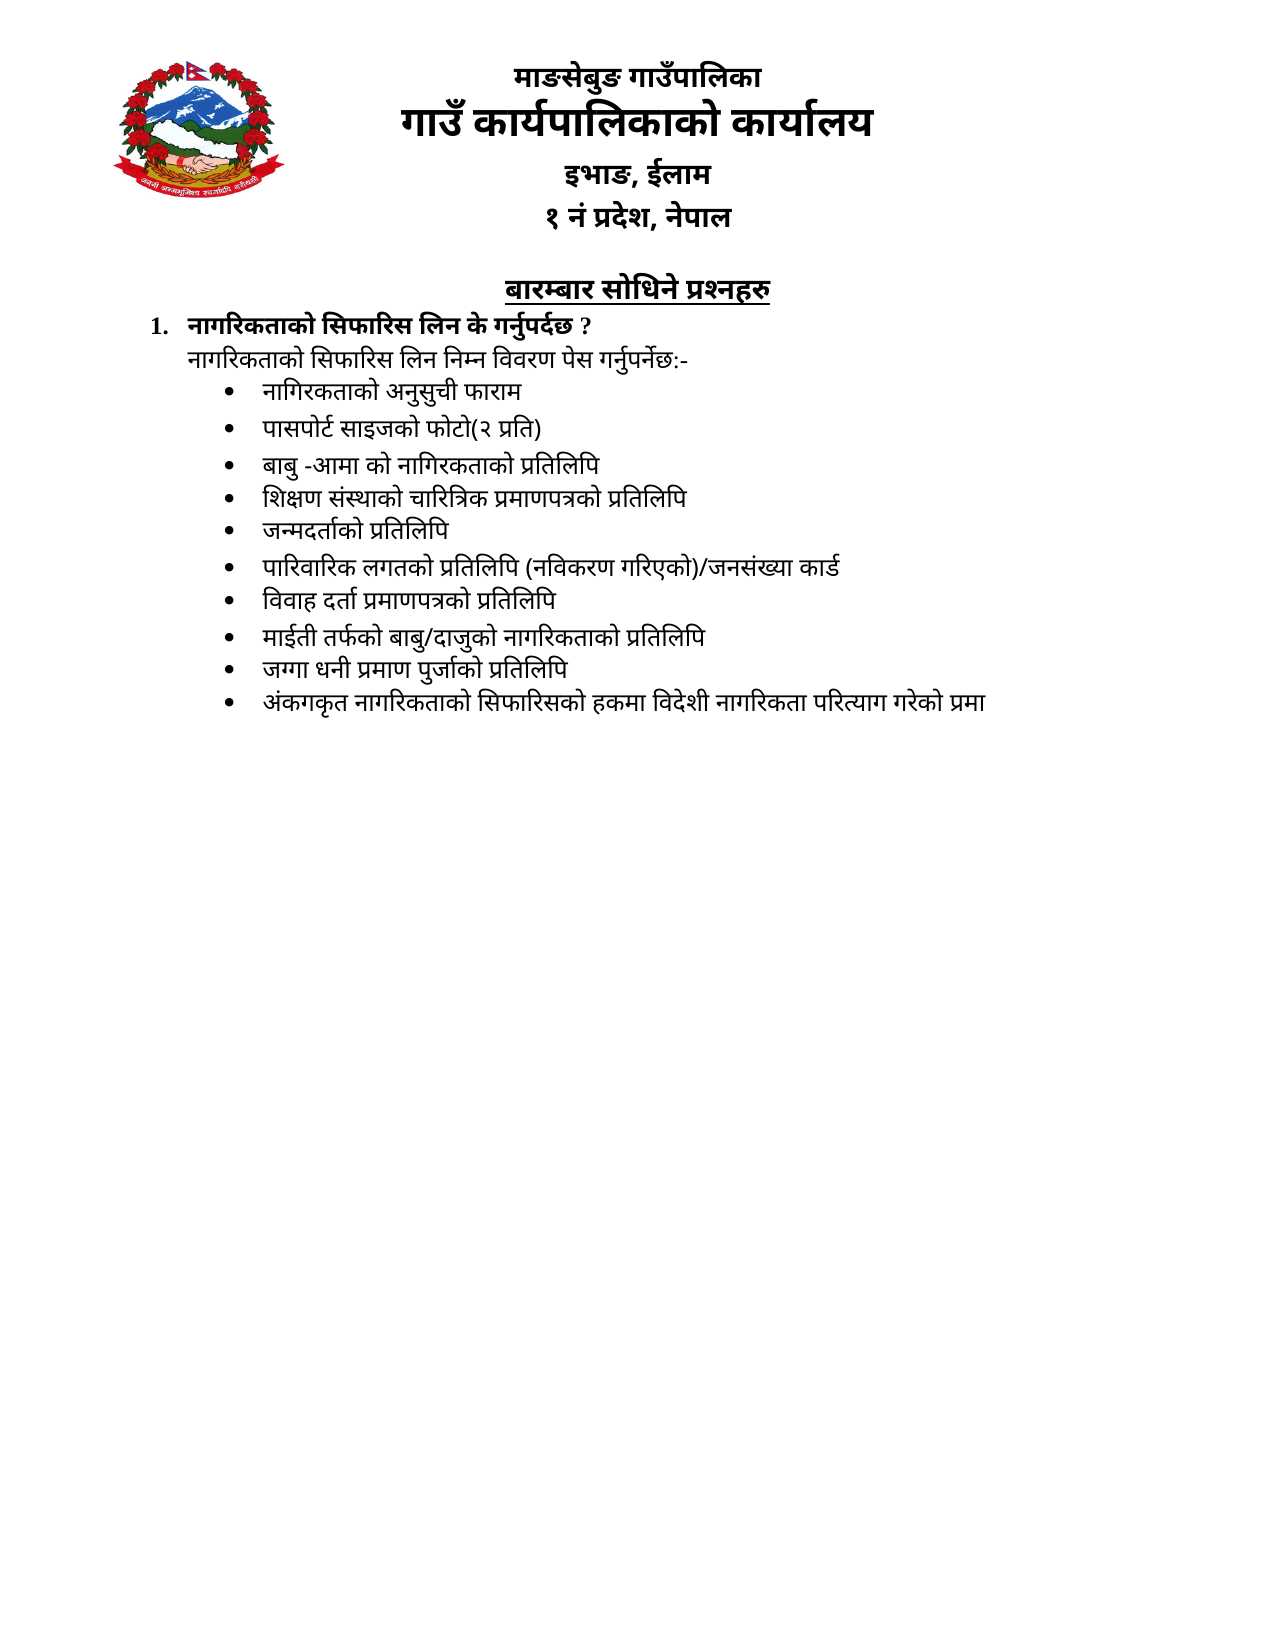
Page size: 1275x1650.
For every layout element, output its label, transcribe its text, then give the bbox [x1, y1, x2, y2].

list नागरिकताको सिफारिस लिन के गर्नुपर्दछ ? [150, 311, 1162, 345]
list अंकगकृत नागरिकताको सिफारिसको हकमा विदेशी नागरिकता परित्याग गरेको प्रमा [225, 689, 1162, 722]
list नागरिकताको सिफारिस लिन निम्न विवरण पेस गर्नुपर्नेछ:- [187, 345, 1162, 378]
list जन्मदर्ताको प्रतिलिपि [225, 517, 1162, 550]
list नागिरकताको अनुसुची फाराम [225, 378, 1162, 411]
list माईती तर्फको बाबु/दाजुको नागरिकताको प्रतिलिपि [225, 619, 1162, 657]
text बारम्बार सोधिने प्रश्नहरु [112, 273, 1162, 311]
picture [112, 61, 285, 198]
list विवाह दर्ता प्रमाणपत्रको प्रतिलिपि [225, 587, 1162, 619]
list शिक्षण संस्थाको चारित्रिक प्रमाणपत्रको प्रतिलिपि [225, 485, 1162, 517]
list बाबु -आमा को नागिरकताको प्रतिलिपि [225, 448, 1162, 485]
list पासपोर्ट साइजको फोटो(२ प्रति) [225, 411, 1162, 448]
list जग्गा धनी प्रमाण पुर्जाको प्रतिलिपि [225, 657, 1162, 689]
list पारिवारिक लगतको प्रतिलिपि (नविकरण गरिएको)/जनसंख्या कार्ड [225, 550, 1162, 587]
